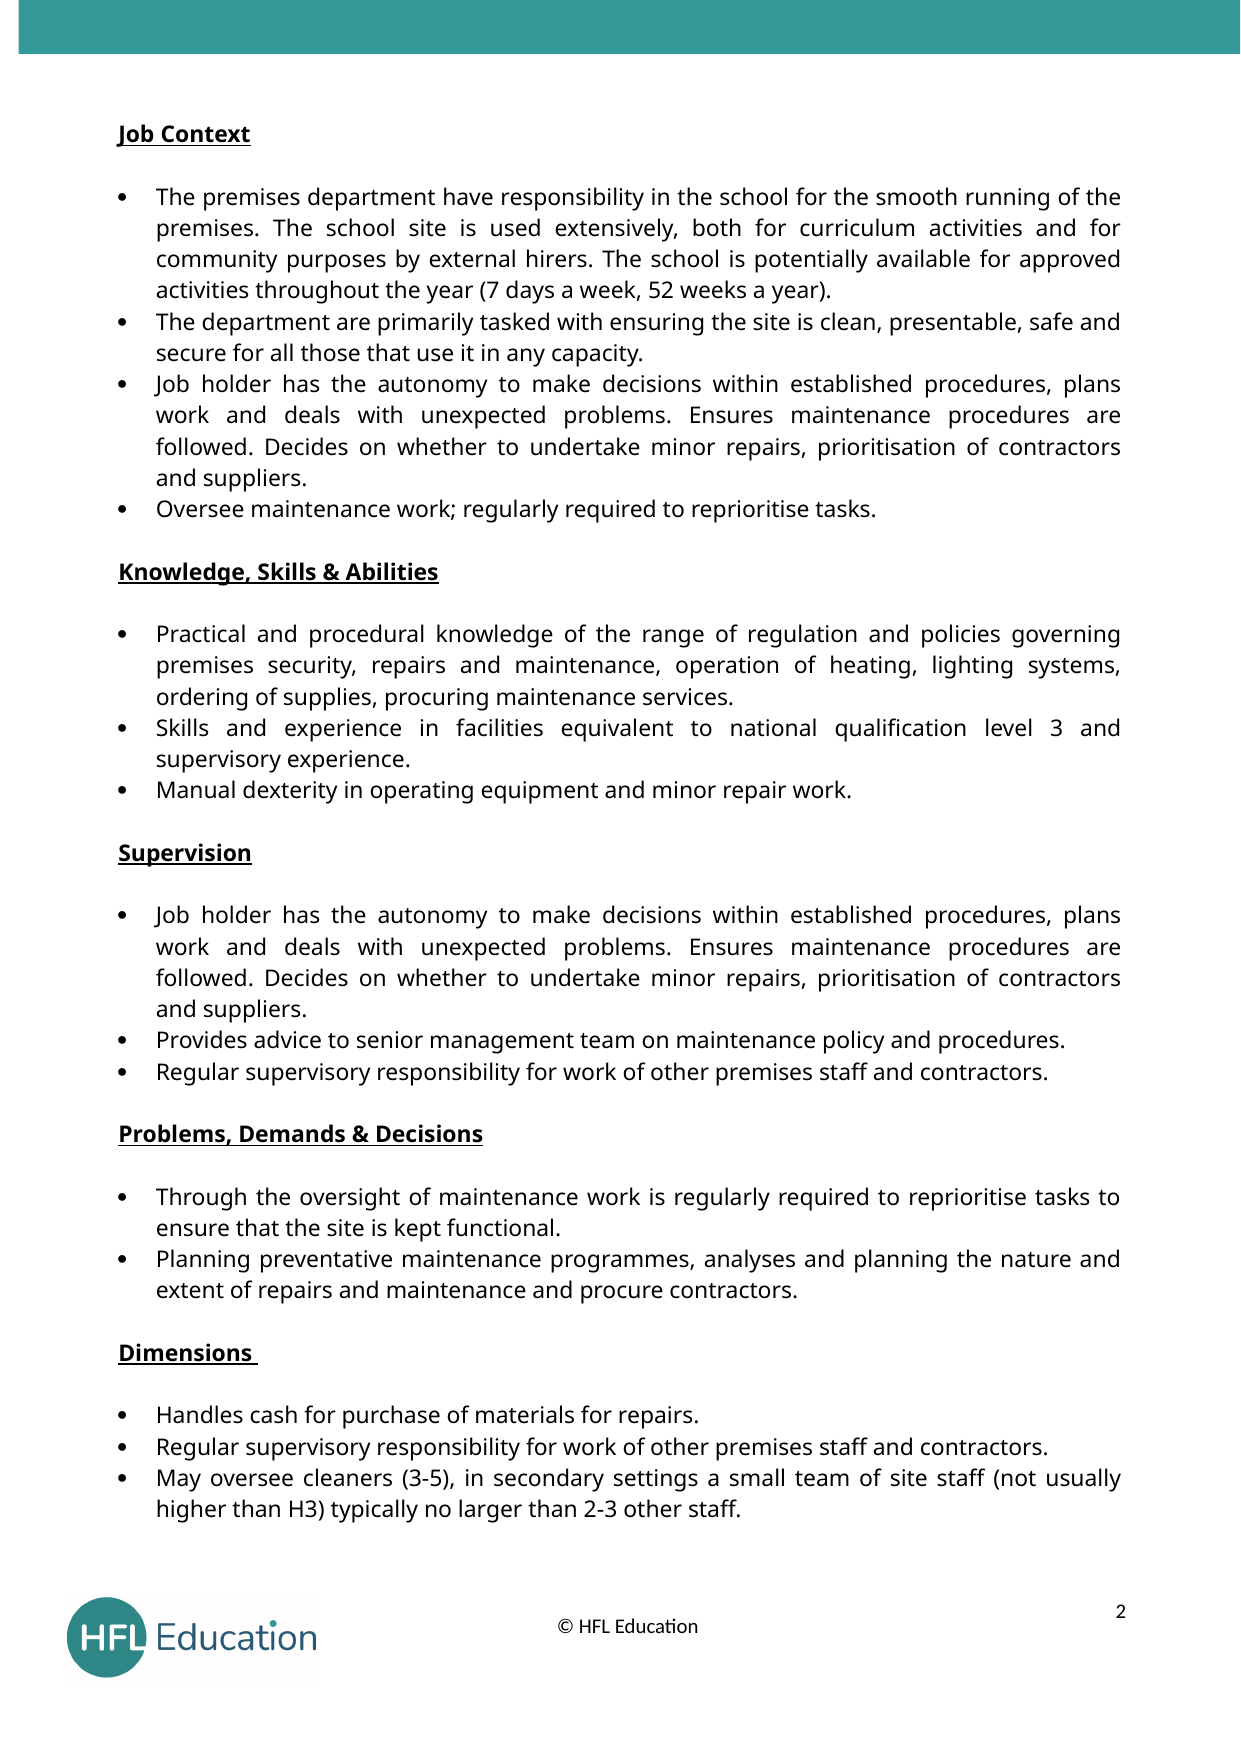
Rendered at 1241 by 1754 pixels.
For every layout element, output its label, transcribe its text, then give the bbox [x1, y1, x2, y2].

picture [64, 1594, 320, 1682]
list Handles cash for purchase of materials for repairs. [118, 1399, 1122, 1431]
text Dimensions [118, 1337, 1122, 1368]
list Through the oversight of maintenance work is regularly required to reprioritise tasks to ensure that the site is kept functional. [118, 1181, 1122, 1243]
list Planning preventative maintenance programmes, analyses and planning the nature and extent of repairs and maintenance and procure contractors. [118, 1243, 1122, 1306]
list Regular supervisory responsibility for work of other premises staff and contractors. [118, 1431, 1122, 1462]
list May oversee cleaners (3-5), in secondary settings a small team of site staff (not usually higher than H3) typically no larger than 2-3 other staff. [118, 1462, 1122, 1524]
text Problems, Demands & Decisions [118, 1118, 1122, 1149]
